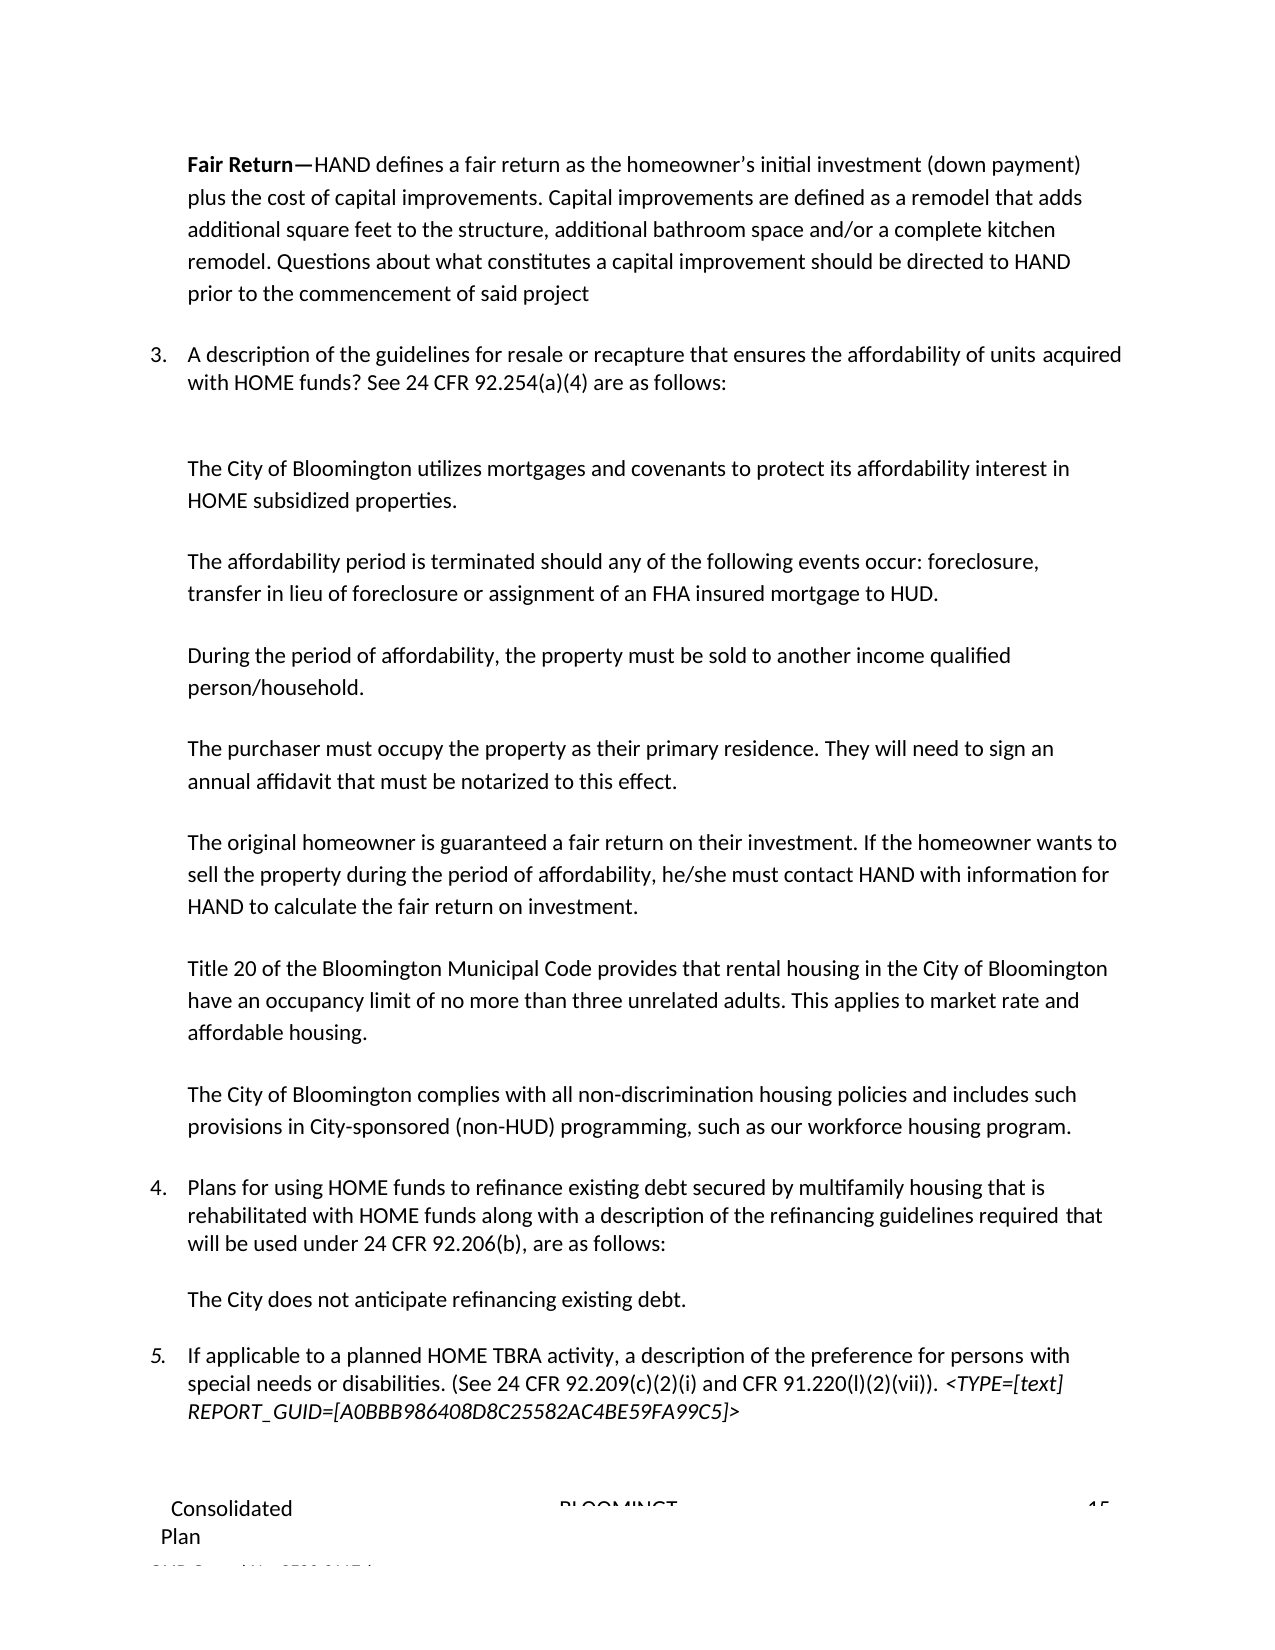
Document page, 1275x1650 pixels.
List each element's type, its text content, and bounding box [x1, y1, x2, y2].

text The purchaser must occupy the property as their primary residence. They will need to sign an annual affidavit that must be notarized to this effect. [187, 734, 1086, 795]
text Fair Return—HAND defines a fair return as the homeowner’s initial investment (down payment) plus the cost of capital improvements. Capital improvements are defined as a remodel that adds additional square feet to the structure, additional bathroom space and/or a complete kitchen remodel. Questions about what constitutes a capital improvement should be directed to HAND prior to the commencement of said project [187, 150, 1114, 307]
list Plans for using HOME funds to refinance existing debt secured by multifamily housing that is rehabilitated with HOME funds along with a description of the refinancing guidelines required that will be used under 24 CFR 92.206(b), are as follows: [150, 1173, 1104, 1257]
text The City of Bloomington utilizes mortgages and covenants to protect its affordability interest in HOME subsidized properties. [187, 454, 1074, 514]
text The City of Bloomington complies with all non-discrimination housing policies and includes such provisions in City-sponsored (non-HUD) programming, such as our workforce housing program. [187, 1080, 1081, 1140]
text During the period of affordability, the property must be sold to another income qualified person/household. [187, 641, 1015, 701]
text Title 20 of the Bloomington Municipal Code provides that rental housing in the City of Bloomington have an occupancy limit of no more than three unrelated adults. This applies to market rate and affordable housing. [187, 954, 1112, 1046]
list A description of the guidelines for resale or recapture that ensures the affordability of units acquired with HOME funds? See 24 CFR 92.254(a)(4) are as follows: [150, 341, 1125, 397]
list If applicable to a planned HOME TBRA activity, a description of the preference for persons with special needs or disabilities. (See 24 CFR 92.209(c)(2)(i) and CFR 91.220(l)(2)(vii)). <TYPE=[text] REPORT_GUID=[A0BBB986408D8C25582AC4BE59FA99C5]> [150, 1341, 1072, 1426]
text The City does not anticipate refinancing existing debt. [187, 1285, 1135, 1313]
text The original homeowner is guaranteed a fair return on their investment. If the homeowner wants to sell the property during the period of affordability, he/she must contact HAND with information for HAND to calculate the fair return on investment. [187, 828, 1135, 921]
text The affordability period is terminated should any of the following events occur: foreclosure, transfer in lieu of foreclosure or assignment of an FHA insured mortgage to HUD. [187, 547, 1086, 608]
